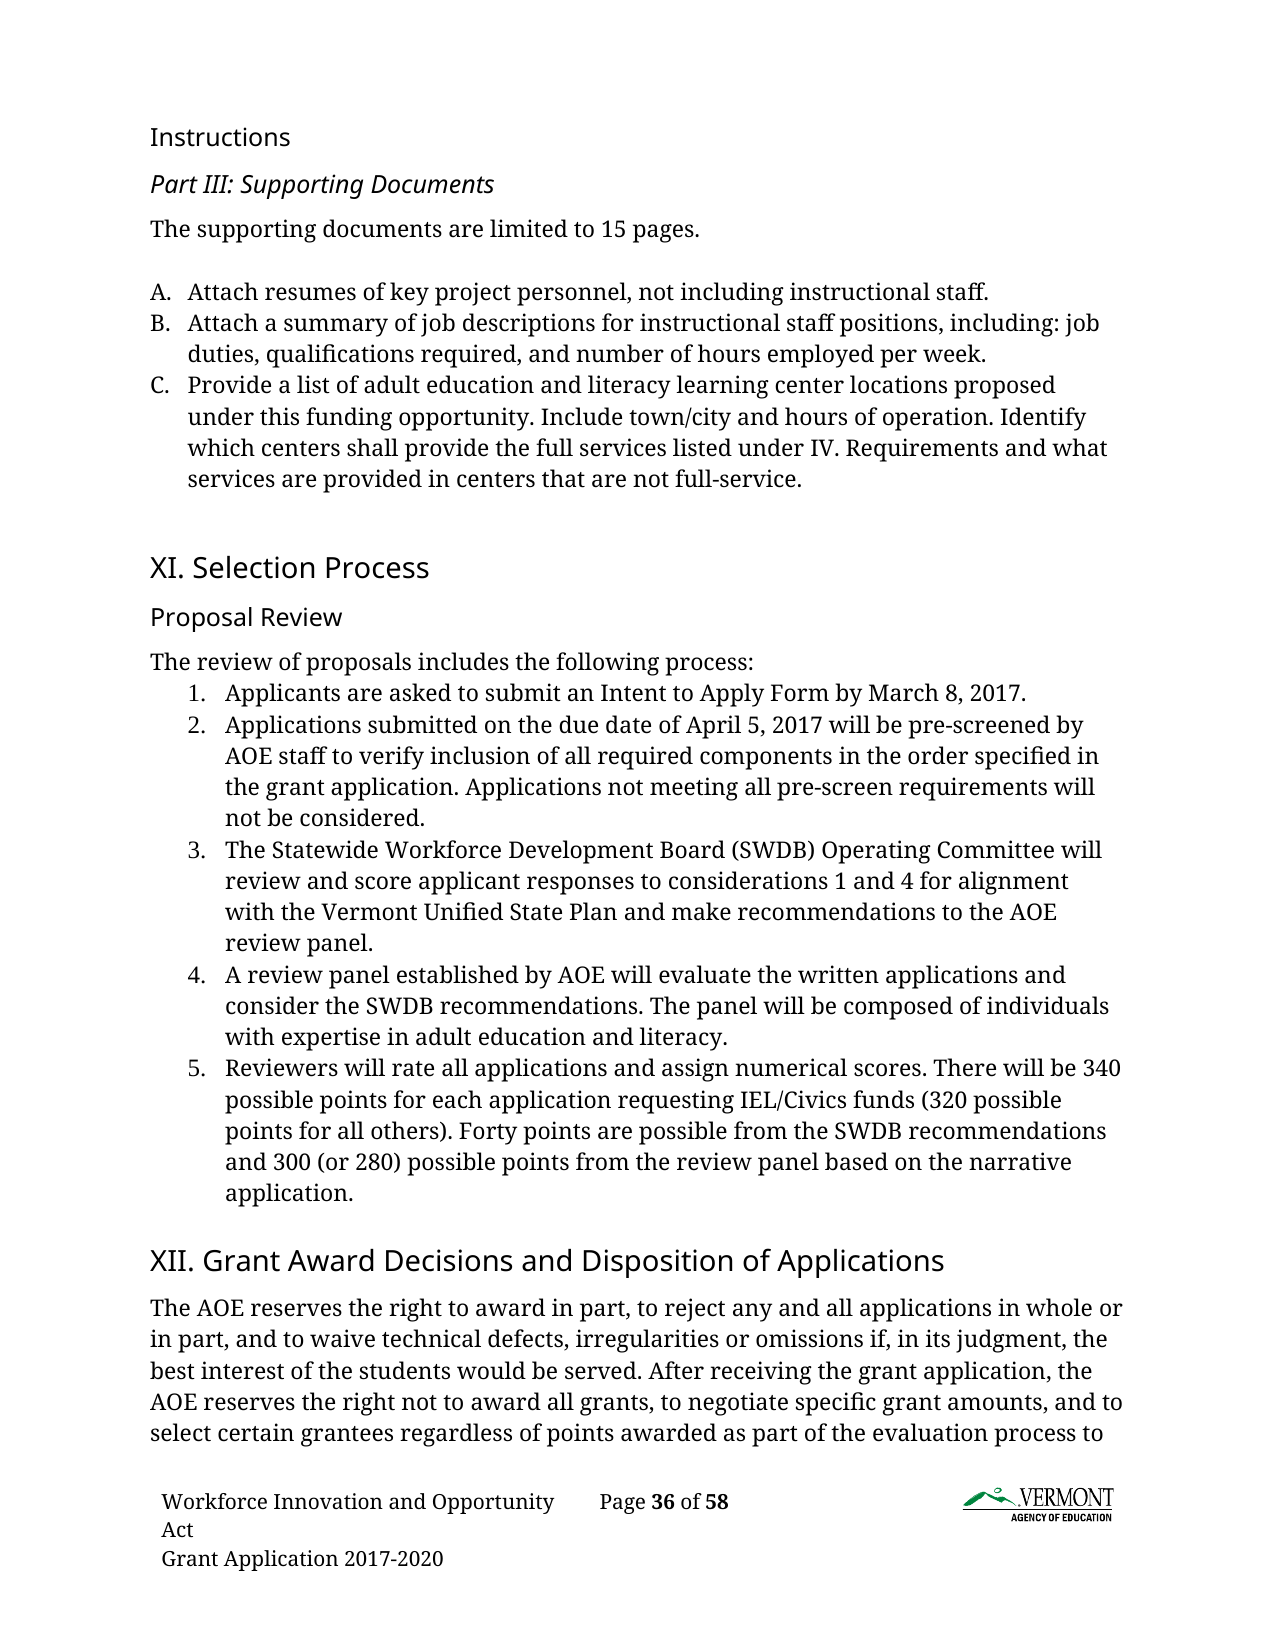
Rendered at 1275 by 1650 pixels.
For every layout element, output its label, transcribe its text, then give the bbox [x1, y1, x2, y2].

text The supporting documents are limited to 15 pages. [150, 213, 1125, 244]
list Applicants are asked to submit an Intent to Apply Form by March 8, 2017. [187, 677, 1125, 709]
list Attach resumes of key project personnel, not including instructional staff. [150, 276, 1125, 307]
subtitle Part III: Supporting Documents [150, 167, 1125, 201]
subtitle XI. Selection Process [150, 547, 1125, 587]
list A review panel established by AOE will evaluate the written applications and consider the SWDB recommendations. The panel will be composed of individuals with expertise in adult education and literacy. [187, 959, 1125, 1052]
subtitle Instructions [150, 120, 1125, 154]
subtitle Proposal Review [150, 599, 1125, 634]
list The Statewide Workforce Development Board (SWDB) Operating Committee will review and score applicant responses to considerations 1 and 4 for alignment with the Vermont Unified State Plan and make recommendations to the AOE review panel. [187, 834, 1125, 959]
list Provide a list of adult education and literacy learning center locations proposed under this funding opportunity. Include town/city and hours of operation. Identify which centers shall provide the full services listed under IV. Requirements and what services are provided in centers that are not full-service. [150, 369, 1125, 494]
list Reviewers will rate all applications and assign numerical scores. There will be 340 possible points for each application requesting IEL/Civics funds (320 possible points for all others). Forty points are possible from the SWDB recommendations and 300 (or 280) possible points from the review panel based on the narrative application. [187, 1052, 1125, 1209]
text The review of proposals includes the following process: [150, 646, 1125, 677]
subtitle XII. Grant Award Decisions and Disposition of Applications [150, 1240, 1125, 1279]
list Attach a summary of job descriptions for instructional staff positions, including: job duties, qualifications required, and number of hours employed per week. [150, 307, 1125, 369]
picture [962, 1487, 1114, 1525]
list Applications submitted on the due date of April 5, 2017 will be pre-screened by AOE staff to verify inclusion of all required components in the order specified in the grant application. Applications not meeting all pre-screen requirements will not be considered. [187, 709, 1125, 834]
